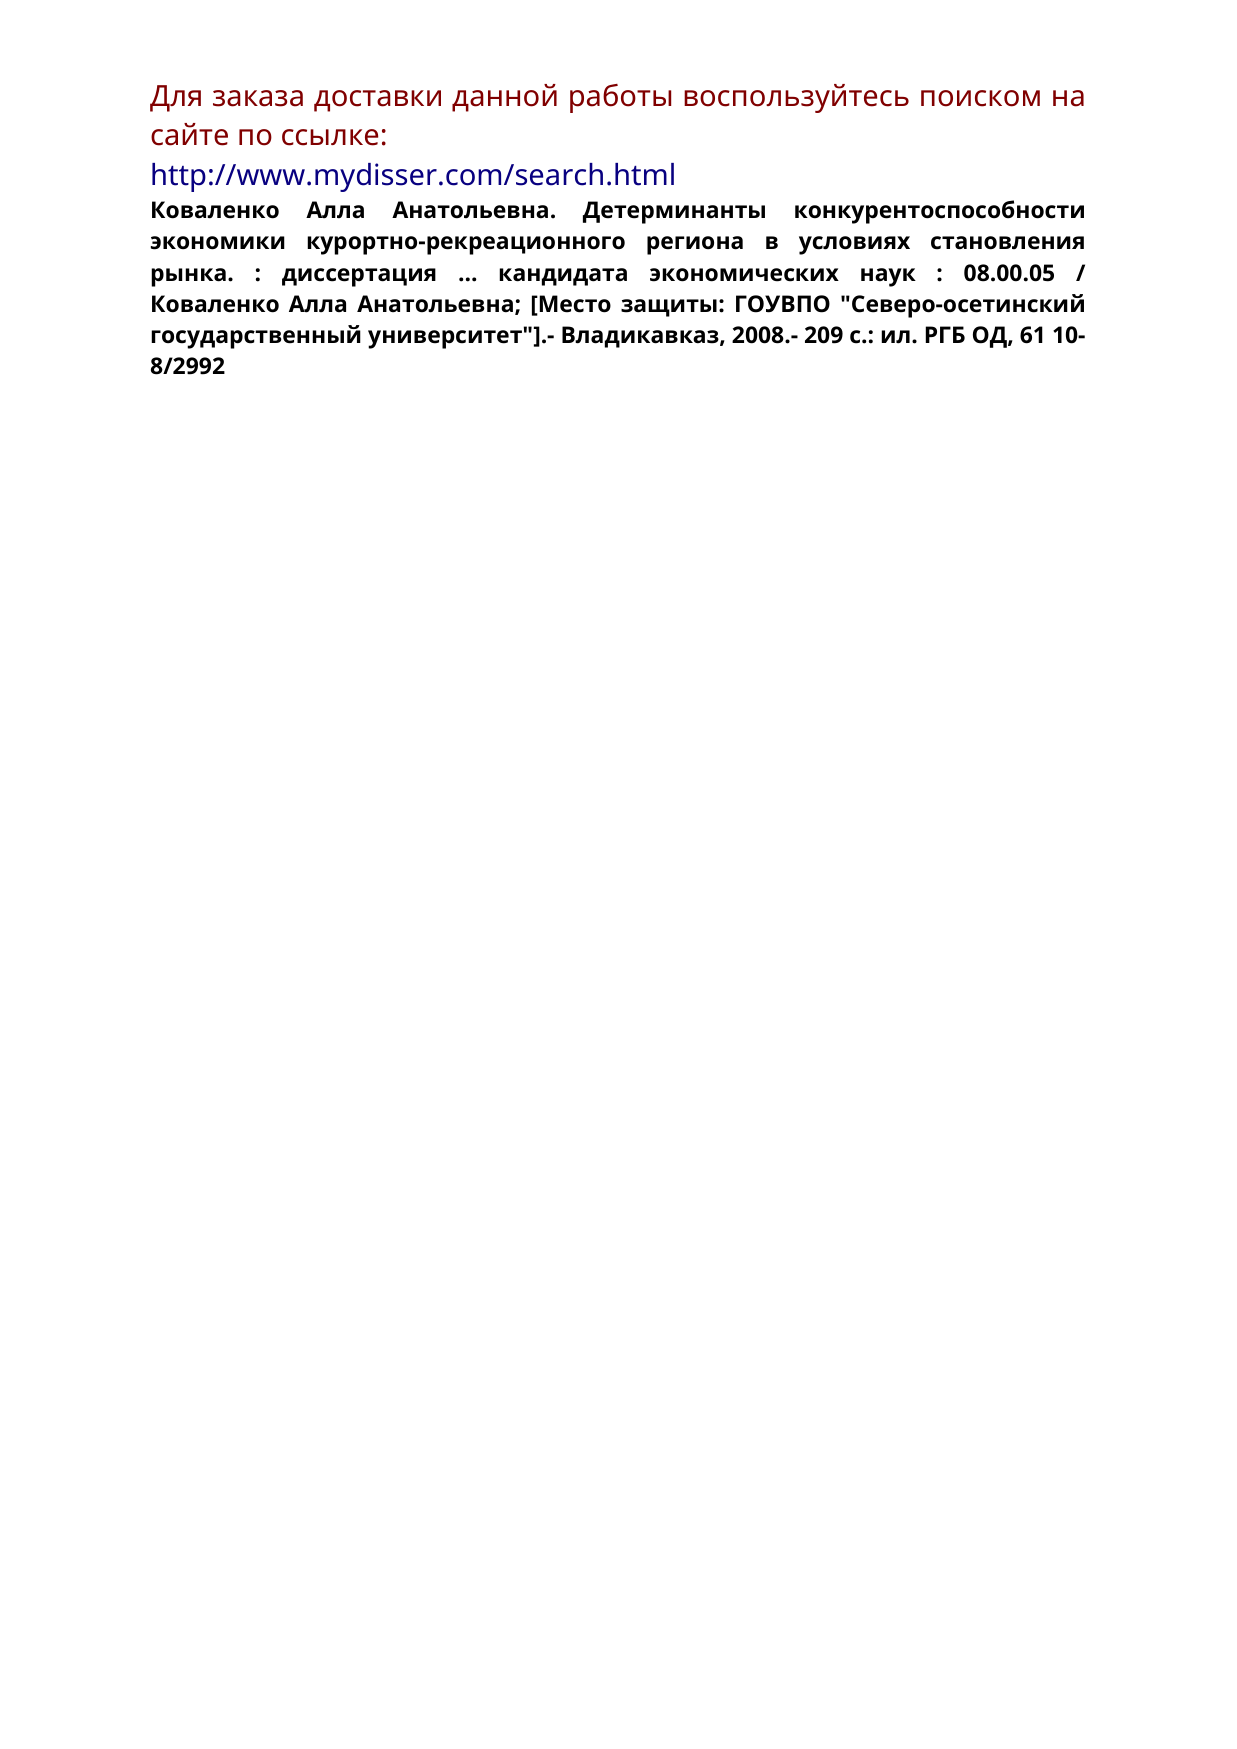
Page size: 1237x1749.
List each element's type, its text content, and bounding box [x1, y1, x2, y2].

text Коваленко Алла Анатольевна. Детерминанты конкурентоспособности экономики курортно-рекреационного региона в условиях становления рынка. : диссертация ... кандидата экономических наук : 08.00.05 / Коваленко Алла Анатольевна; [Место защиты: ГОУВПО "Северо-осетинский государственный университет"].- Владикавказ, 2008.- 209 с.: ил. РГБ ОД, 61 10-8/2992 [150, 194, 1086, 382]
